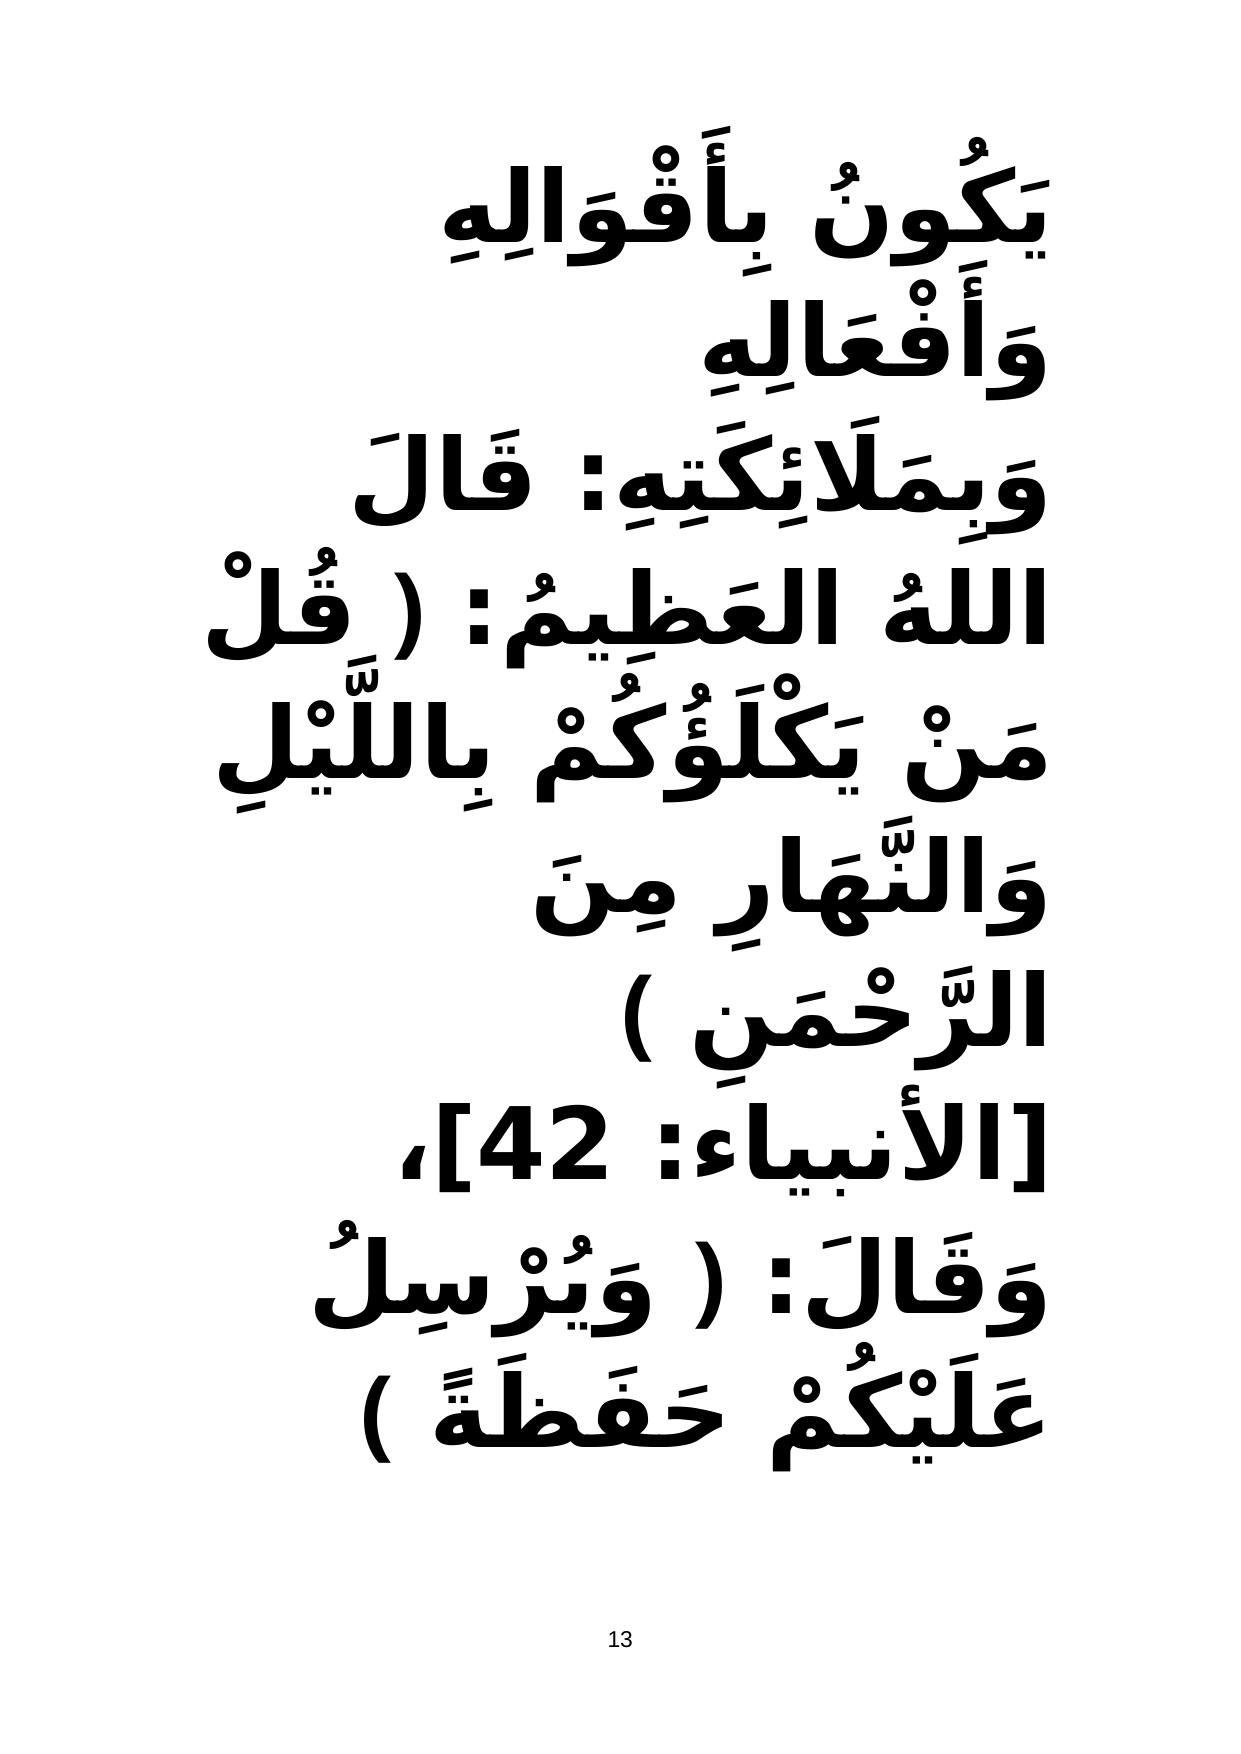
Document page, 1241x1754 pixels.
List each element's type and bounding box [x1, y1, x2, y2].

text [187, 150, 1053, 1471]
